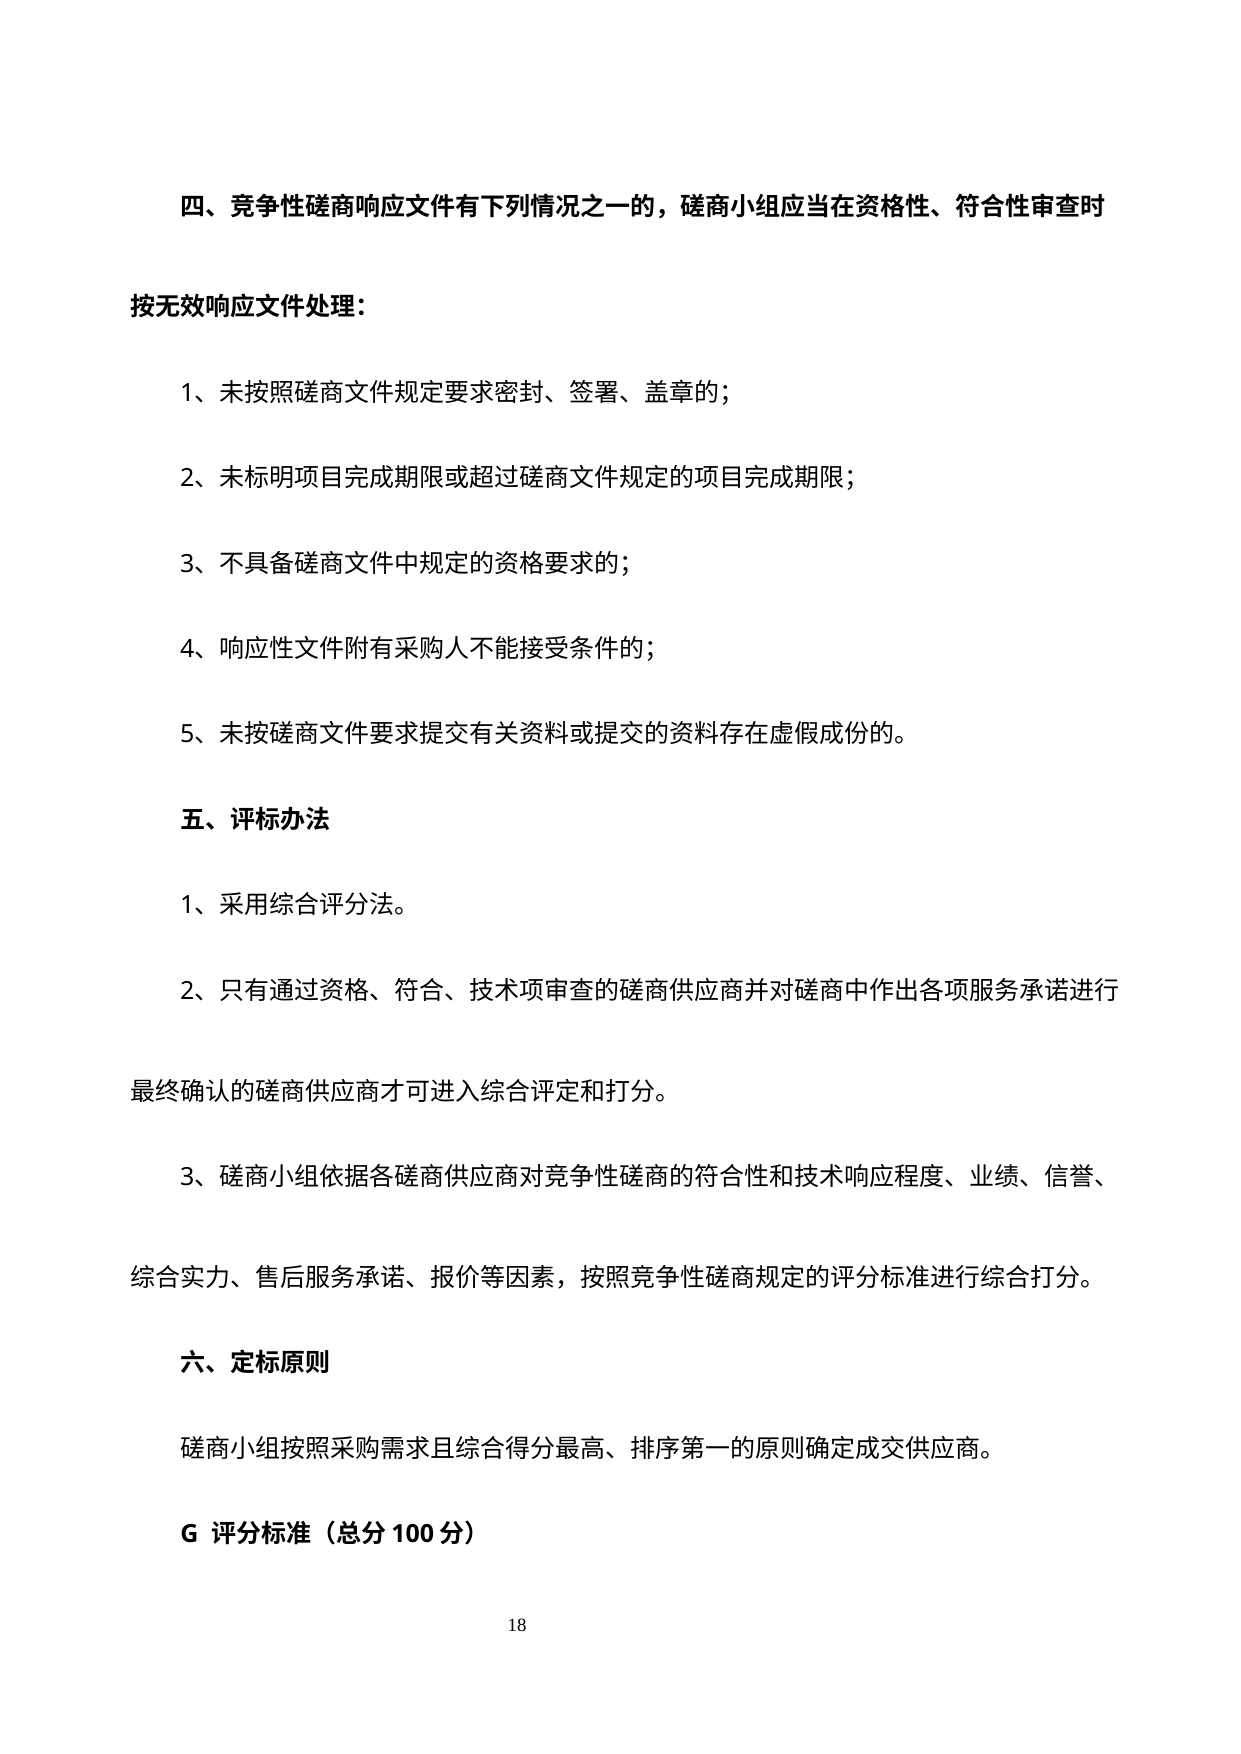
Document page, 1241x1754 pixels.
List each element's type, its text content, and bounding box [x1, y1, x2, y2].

text 2、未标明项目完成期限或超过磋商文件规定的项目完成期限； [130, 442, 1127, 509]
text 3、磋商小组依据各磋商供应商对竞争性磋商的符合性和技术响应程度、业绩、信誉、综合实力、售后服务承诺、报价等因素，按照竞争性磋商规定的评分标准进行综合打分。 [130, 1141, 1127, 1309]
text 1、采用综合评分法。 [130, 869, 1127, 937]
text 四、竞争性磋商响应文件有下列情况之一的，磋商小组应当在资格性、符合性审查时按无效响应文件处理： [130, 170, 1127, 339]
text 4、响应性文件附有采购人不能接受条件的； [130, 613, 1127, 680]
text 磋商小组按照采购需求且综合得分最高、排序第一的原则确定成交供应商。 [130, 1413, 1127, 1480]
text 六、定标原则 [130, 1327, 1127, 1395]
text 五、评标办法 [130, 784, 1127, 851]
text 5、未按磋商文件要求提交有关资料或提交的资料存在虚假成份的。 [130, 698, 1127, 766]
text 2、只有通过资格、符合、技术项审查的磋商供应商并对磋商中作出各项服务承诺进行最终确认的磋商供应商才可进入综合评定和打分。 [130, 955, 1127, 1123]
text 3、不具备磋商文件中规定的资格要求的； [130, 528, 1127, 595]
text G 评分标准（总分100分） [130, 1498, 1127, 1566]
text 1、未按照磋商文件规定要求密封、签署、盖章的； [130, 357, 1127, 424]
